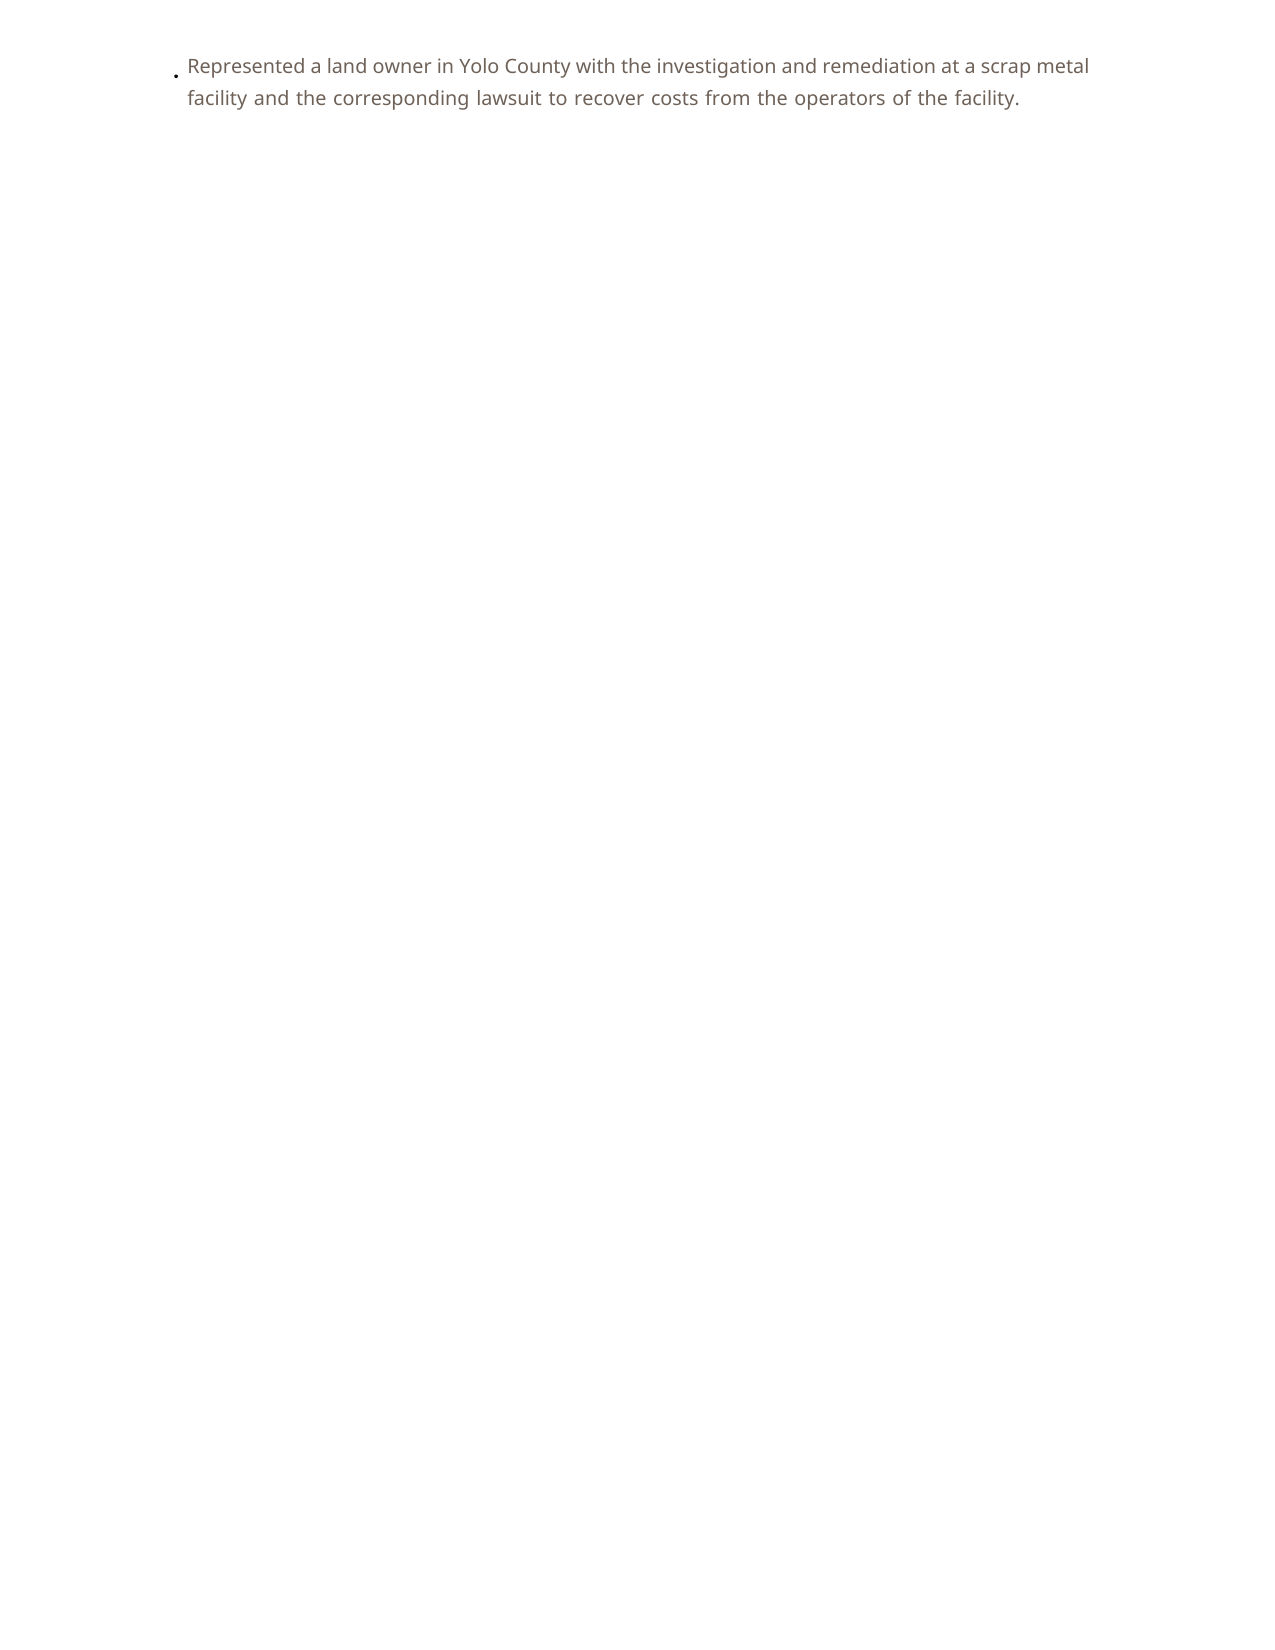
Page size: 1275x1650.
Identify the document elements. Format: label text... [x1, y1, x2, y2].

text Represented a land owner in Yolo County with the investigation and remediation at a scrap metal facility and the corresponding lawsuit to recover costs from the operators of the facility. [187, 52, 1120, 112]
